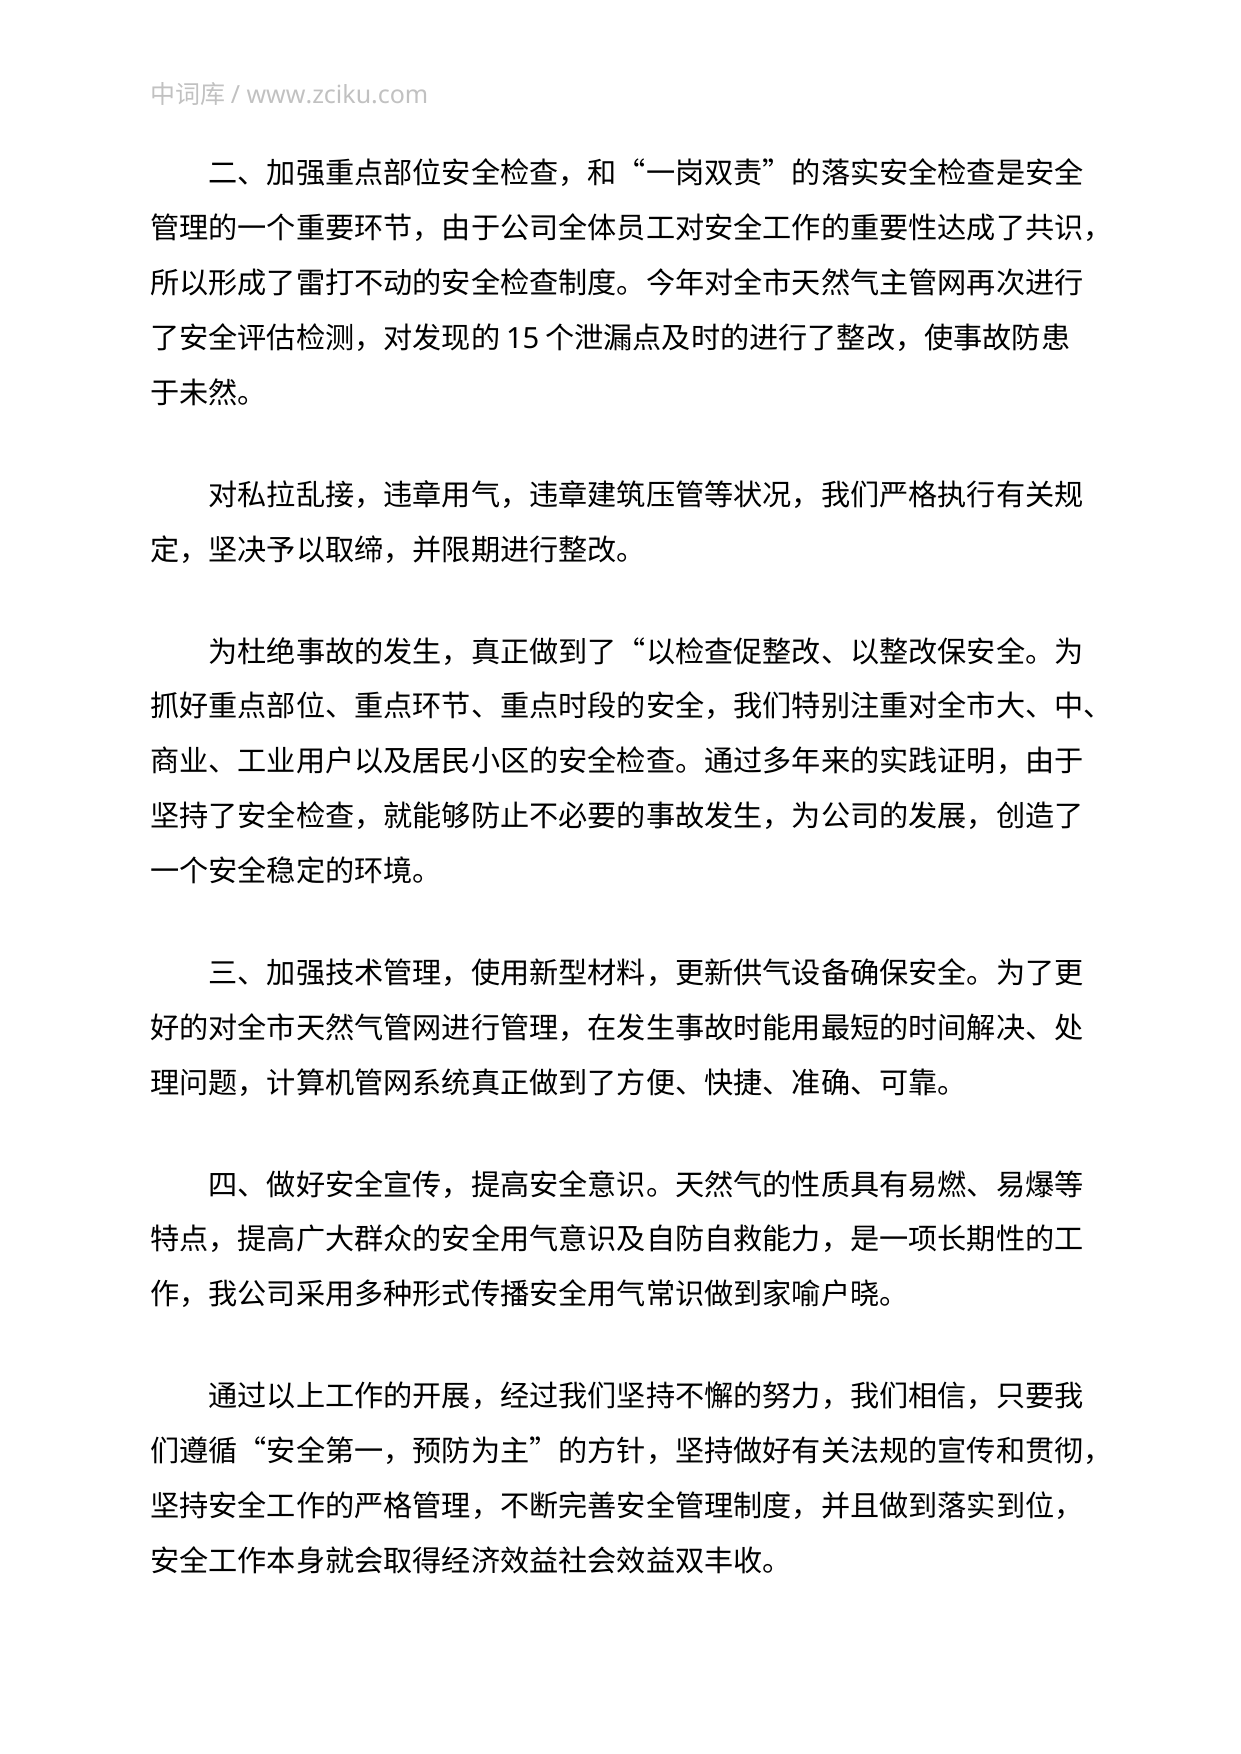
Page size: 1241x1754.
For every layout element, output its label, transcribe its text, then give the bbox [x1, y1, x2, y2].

text 二、加强重点部位安全检查，和“一岗双责”的落实安全检查是安全管理的一个重要环节，由于公司全体员工对安全工作的重要性达成了共识，所以形成了雷打不动的安全检查制度。今年对全市天然气主管网再次进行了安全评估检测，对发现的15个泄漏点及时的进行了整改，使事故防患于未然。 [150, 150, 1090, 412]
text 对私拉乱接，违章用气，违章建筑压管等状况，我们严格执行有关规定，坚决予以取缔，并限期进行整改。 [150, 471, 1090, 569]
text 三、加强技术管理，使用新型材料，更新供气设备确保安全。为了更好的对全市天然气管网进行管理，在发生事故时能用最短的时间解决、处理问题，计算机管网系统真正做到了方便、快捷、准确、可靠。 [150, 949, 1090, 1102]
text 四、做好安全宣传，提高安全意识。天然气的性质具有易燃、易爆等特点，提高广大群众的安全用气意识及自防自救能力，是一项长期性的工作，我公司采用多种形式传播安全用气常识做到家喻户晓。 [150, 1161, 1090, 1313]
text 通过以上工作的开展，经过我们坚持不懈的努力，我们相信，只要我们遵循“安全第一，预防为主”的方针，坚持做好有关法规的宣传和贯彻，坚持安全工作的严格管理，不断完善安全管理制度，并且做到落实到位，安全工作本身就会取得经济效益社会效益双丰收。 [150, 1373, 1090, 1579]
text 为杜绝事故的发生，真正做到了“以检查促整改、以整改保安全。为抓好重点部位、重点环节、重点时段的安全，我们特别注重对全市大、中、商业、工业用户以及居民小区的安全检查。通过多年来的实践证明，由于坚持了安全检查，就能够防止不必要的事故发生，为公司的发展，创造了一个安全稳定的环境。 [150, 628, 1090, 890]
